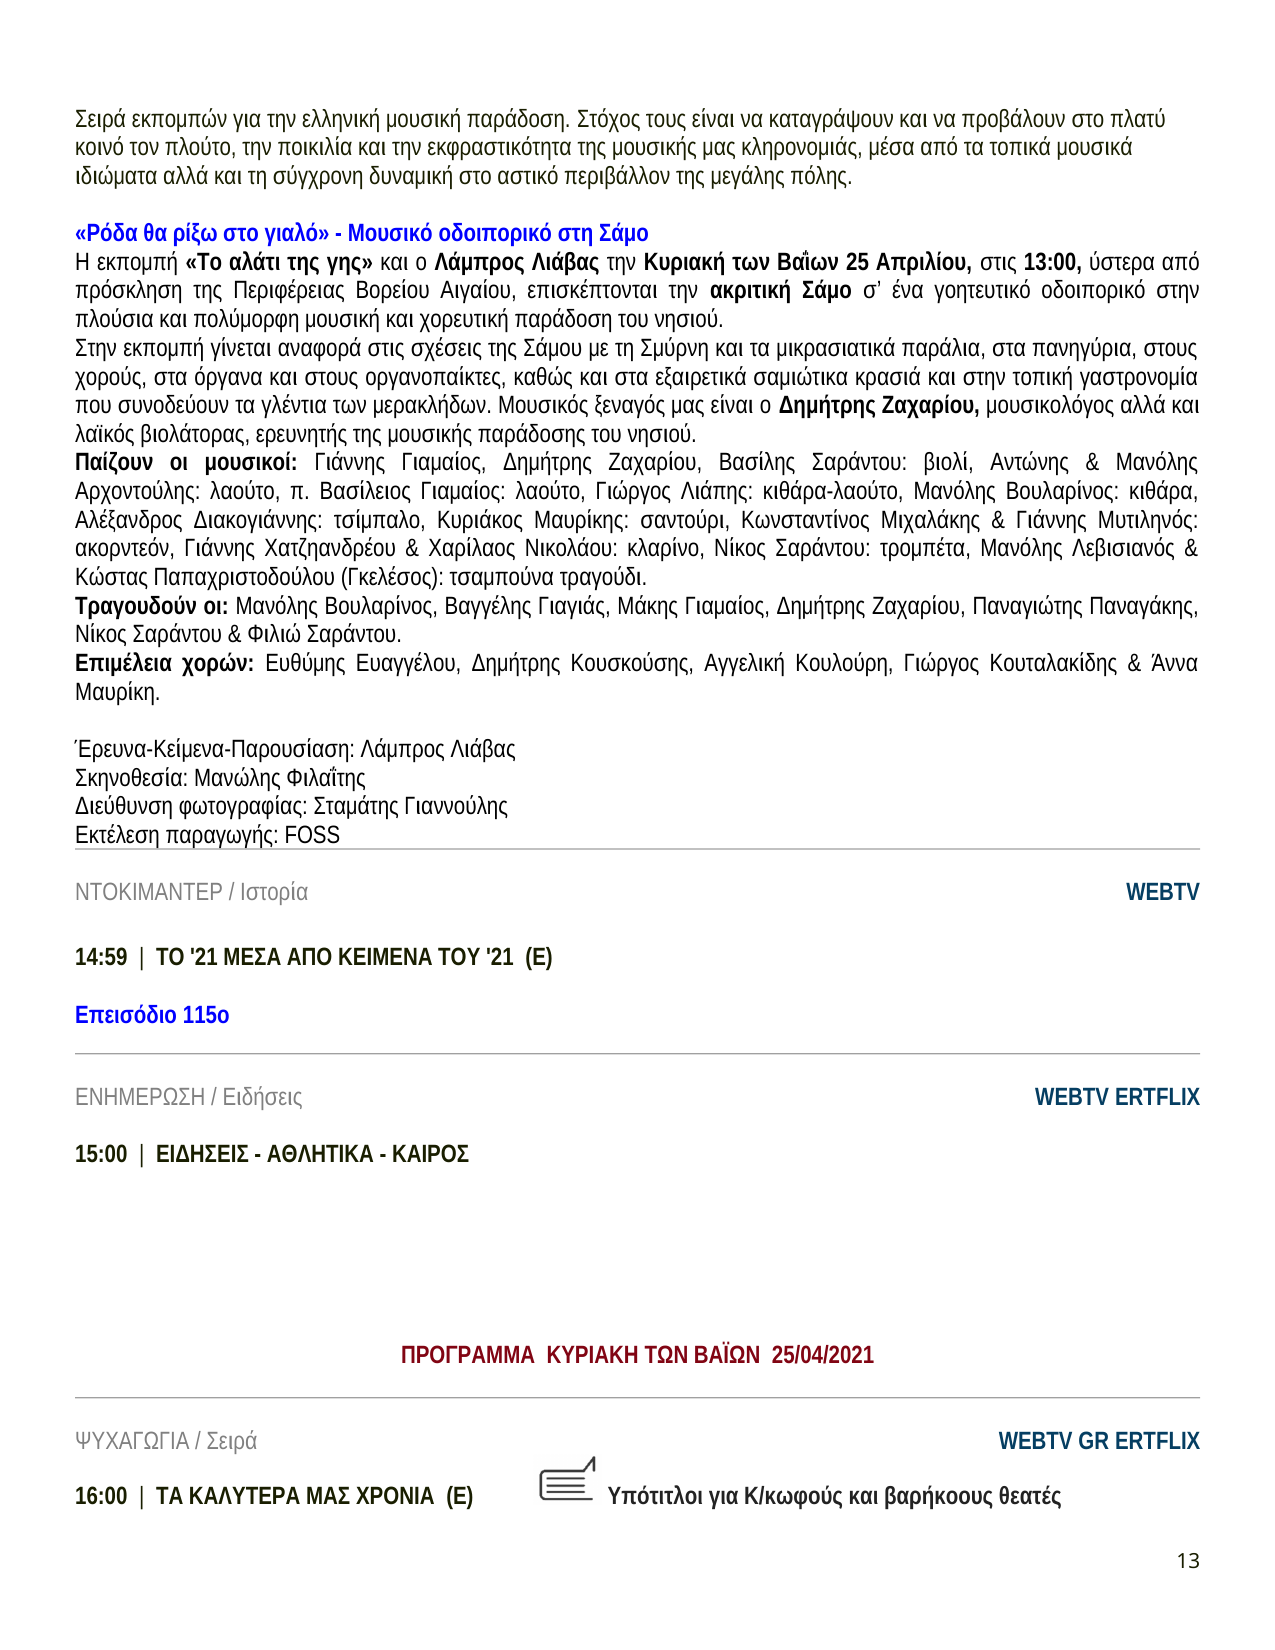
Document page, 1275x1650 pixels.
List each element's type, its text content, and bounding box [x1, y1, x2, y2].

text Έρευνα-Κείμενα-Παρουσίαση: Λάμπρος Λιάβας [75, 734, 1200, 762]
text 16:00 | ΤΑ ΚΑΛΥΤΕΡΑ ΜΑΣ ΧΡΟΝΙΑ (E) Υπότιτλοι για K/κωφούς και βαρήκοους θεατές [75, 1454, 1200, 1510]
text Εκτέλεση παραγωγής: FOSS [75, 820, 1200, 848]
table_header ΕΝΗΜΕΡΩΣΗ / Ειδήσεις [75, 1082, 637, 1111]
text Παίζουν οι μουσικοί: Γιάννης Γιαμαίος, Δημήτρης Ζαχαρίου, Βασίλης Σαράντου: βιολί, Αντώνης & Μανόλης Αρχοντούλης: λαούτο, π. Βασίλειος Γιαμαίος: λαούτο, Γιώργος Λιάπης: κιθάρα-λαούτο, Μανόλης Βουλαρίνος: κιθάρα, Αλέξανδρος Διακογιάννης: τσίμπαλο, Κυριάκος Μαυρίκης: σαντούρι, Κωνσταντίνος Μιχαλάκης & Γιάννης Μυτιληνός: ακορντεόν, Γιάννης Χατζηανδρέου & Χαρίλαος Νικολάου: κλαρίνο, Νίκος Σαράντου: τρομπέτα, Μανόλης Λεβισιανός & Κώστας Παπαχριστοδούλου (Γκελέσος): τσαμπούνα τραγούδι. [75, 447, 1200, 591]
text Διεύθυνση φωτογραφίας: Σταμάτης Γιαννούλης [75, 791, 1200, 820]
text «Ρόδα θα ρίξω στο γιαλό» - Μουσικό οδοιπορικό στη Σάμο [75, 218, 1200, 247]
text Στην εκπομπή γίνεται αναφορά στις σχέσεις της Σάμου με τη Σμύρνη και τα μικρασιατικά παράλια, στα πανηγύρια, στους χορούς, στα όργανα και στους οργανοπαίκτες, καθώς και στα εξαιρετικά σαμιώτικα κρασιά και στην τοπική γαστρονομία που συνοδεύουν τα γλέντια των μερακλήδων. Μουσικός ξεναγός μας είναι ο Δημήτρης Ζαχαρίου, μουσικολόγος αλλά και λαϊκός βιολάτορας, ερευνητής της μουσικής παράδοσης του νησιού. [75, 333, 1200, 447]
table_header ΝΤΟΚΙΜΑΝΤΕΡ / Ιστορία [75, 877, 637, 906]
text Η εκπομπή «Το αλάτι της γης» και ο Λάμπρος Λιάβας την Κυριακή των Βαΐων 25 Απριλίου, στις 13:00, ύστερα από πρόσκληση της Περιφέρειας Βορείου Αιγαίου, επισκέπτονται την ακριτική Σάμο σ’ ένα γοητευτικό οδοιπορικό στην πλούσια και πολύμορφη μουσική και χορευτική παράδοση του νησιού. [75, 247, 1200, 333]
text Τραγουδούν οι: Μανόλης Βουλαρίνος, Βαγγέλης Γιαγιάς, Μάκης Γιαμαίος, Δημήτρης Ζαχαρίου, Παναγιώτης Παναγάκης, Νίκος Σαράντου & Φιλιώ Σαράντου. [75, 591, 1200, 648]
text ΠΡΟΓΡΑΜΜΑ ΚΥΡΙΑΚΗ ΤΩΝ ΒΑΪΩΝ 25/04/2021 [75, 1340, 1200, 1397]
table_header WEBTV [638, 877, 1200, 906]
text Σειρά εκπομπών για την ελληνική μουσική παράδοση. Στόχος τους είναι να καταγράψουν και να προβάλουν στο πλατύ κοινό τον πλούτο, την ποικιλία και την εκφραστικότητα της μουσικής μας κληρονομιάς, μέσα από τα τοπικά μουσικά ιδιώματα αλλά και τη σύγχρονη δυναμική στο αστικό περιβάλλον της μεγάλης πόλης. [75, 75, 1200, 189]
table_header WEBTV ERTFLIX [638, 1082, 1200, 1111]
text 14:59 | ΤΟ '21 ΜΕΣΑ ΑΠΟ ΚΕΙΜΕΝΑ ΤΟΥ '21 (E) Επεισόδιο 115ο [75, 906, 1200, 1028]
text Επιμέλεια χορών: Ευθύμης Ευαγγέλου, Δημήτρης Κουσκούσης, Αγγελική Κουλούρη, Γιώργος Κουταλακίδης & Άννα Μαυρίκη. [75, 648, 1200, 705]
table_header WEBTV GR ERTFLIX [638, 1426, 1200, 1454]
text Σκηνοθεσία: Μανώλης Φιλαΐτης [75, 762, 1200, 791]
text 15:00 | ΕΙΔΗΣΕΙΣ - ΑΘΛΗΤΙΚΑ - ΚΑΙΡΟΣ [75, 1111, 1200, 1168]
table_header ΨΥΧΑΓΩΓΙΑ / Σειρά [75, 1426, 637, 1454]
picture [534, 1455, 602, 1505]
